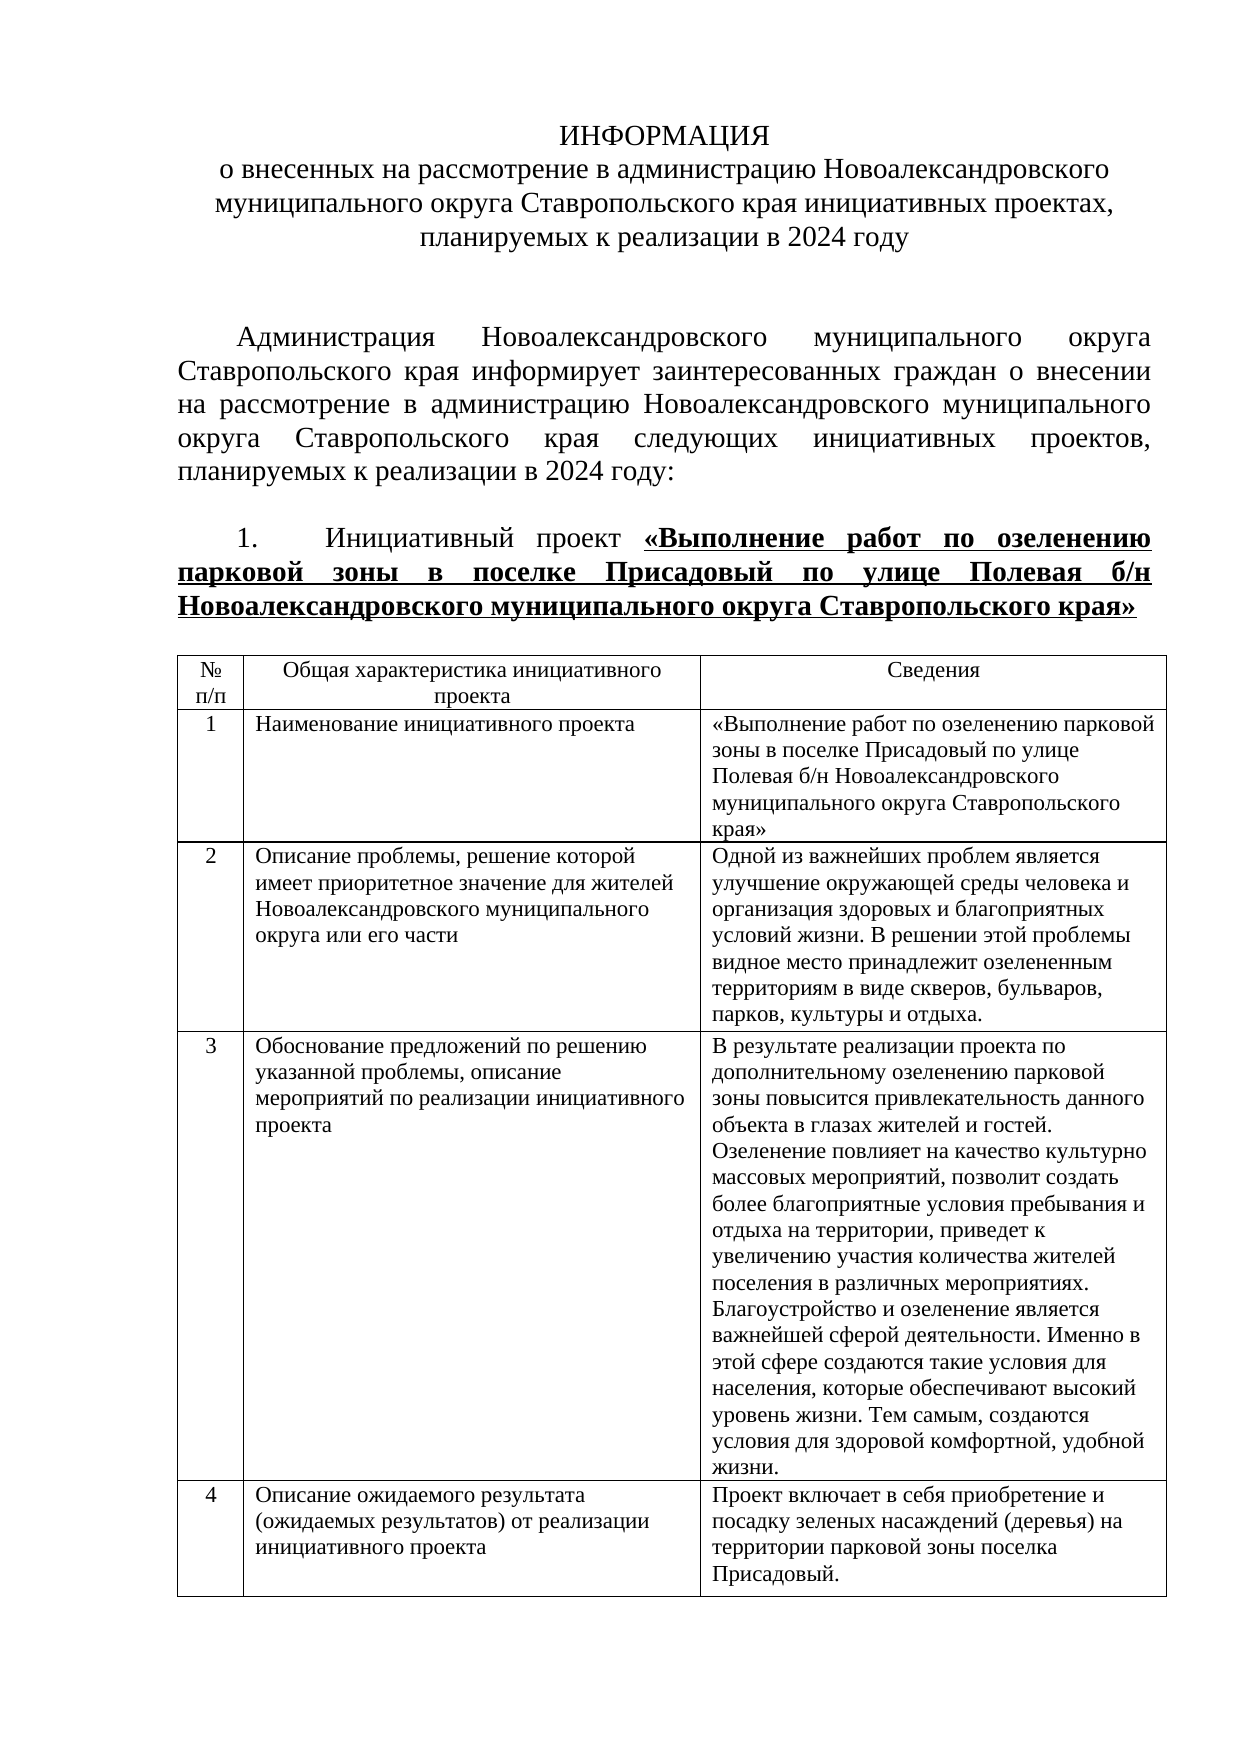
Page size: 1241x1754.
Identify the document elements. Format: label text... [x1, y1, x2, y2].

table_cell 1 [178, 710, 243, 841]
table_header Общая характеристика инициативного проекта [244, 656, 700, 708]
table_cell 4 [178, 1481, 243, 1596]
table_cell 3 [178, 1032, 243, 1480]
text Администрация Новоалександровского муниципального округа Ставропольского края информирует заинтересованных граждан о внесении на рассмотрение в администрацию Новоалександровского муниципального округа Ставропольского края следующих инициативных проектов, планируемых к реализации в 2024 году: [177, 319, 1152, 487]
table_cell Обоснование предложений по решению указанной проблемы, описание мероприятий по реализации инициативного проекта [244, 1032, 700, 1480]
text ИНФОРМАЦИЯ [177, 118, 1152, 152]
table_header Сведения [701, 656, 1166, 708]
table_cell Одной из важнейших проблем является улучшение окружающей среды человека и организация здоровых и благоприятных условий жизни. В решении этой проблемы видное место принадлежит озелененным территориям в виде скверов, бульваров, парков, культуры и отдыха. [701, 843, 1166, 1031]
table_cell Описание ожидаемого результата (ожидаемых результатов) от реализации инициативного проекта [244, 1481, 700, 1596]
table_cell Проект включает в себя приобретение и посадку зеленых насаждений (деревья) на территории парковой зоны поселка Присадовый. [701, 1481, 1166, 1596]
list Инициативный проект «Выполнение работ по озеленению парковой зоны в поселке Присадовый по улице Полевая б/н Новоалександровского муниципального округа Ставропольского края» [177, 521, 1152, 583]
table_cell Описание проблемы, решение которой имеет приоритетное значение для жителей Новоалександровского муниципального округа или его части [244, 843, 700, 1031]
list Инициативный проект «Выполнение работ по озеленению парковой зоны в поселке Присадовый по улице Полевая б/н Новоалександровского муниципального округа Ставропольского края» [177, 584, 1152, 621]
table_cell В результате реализации проекта по дополнительному озеленению парковой зоны повысится привлекательность данного объекта в глазах жителей и гостей. Озеленение повлияет на качество культурно массовых мероприятий, позволит создать более благоприятные условия пребывания и отдыха на территории, приведет к увеличению участия количества жителей поселения в различных мероприятиях. Благоустройство и озеленение является важнейшей сферой деятельности. Именно в этой сфере создаются такие условия для населения, которые обеспечивают высокий уровень жизни. Тем самым, создаются условия для здоровой комфортной, удобной жизни. [701, 1032, 1166, 1480]
table_cell 2 [178, 843, 243, 1031]
text о внесенных на рассмотрение в администрацию Новоалександровского муниципального округа Ставропольского края инициативных проектах, планируемых к реализации в 2024 году [177, 152, 1152, 252]
table_header № п/п [178, 656, 243, 708]
table_cell «Выполнение работ по озеленению парковой зоны в поселке Присадовый по улице Полевая б/н Новоалександровского муниципального округа Ставропольского края» [701, 710, 1166, 841]
table_cell Наименование инициативного проекта [244, 710, 700, 841]
